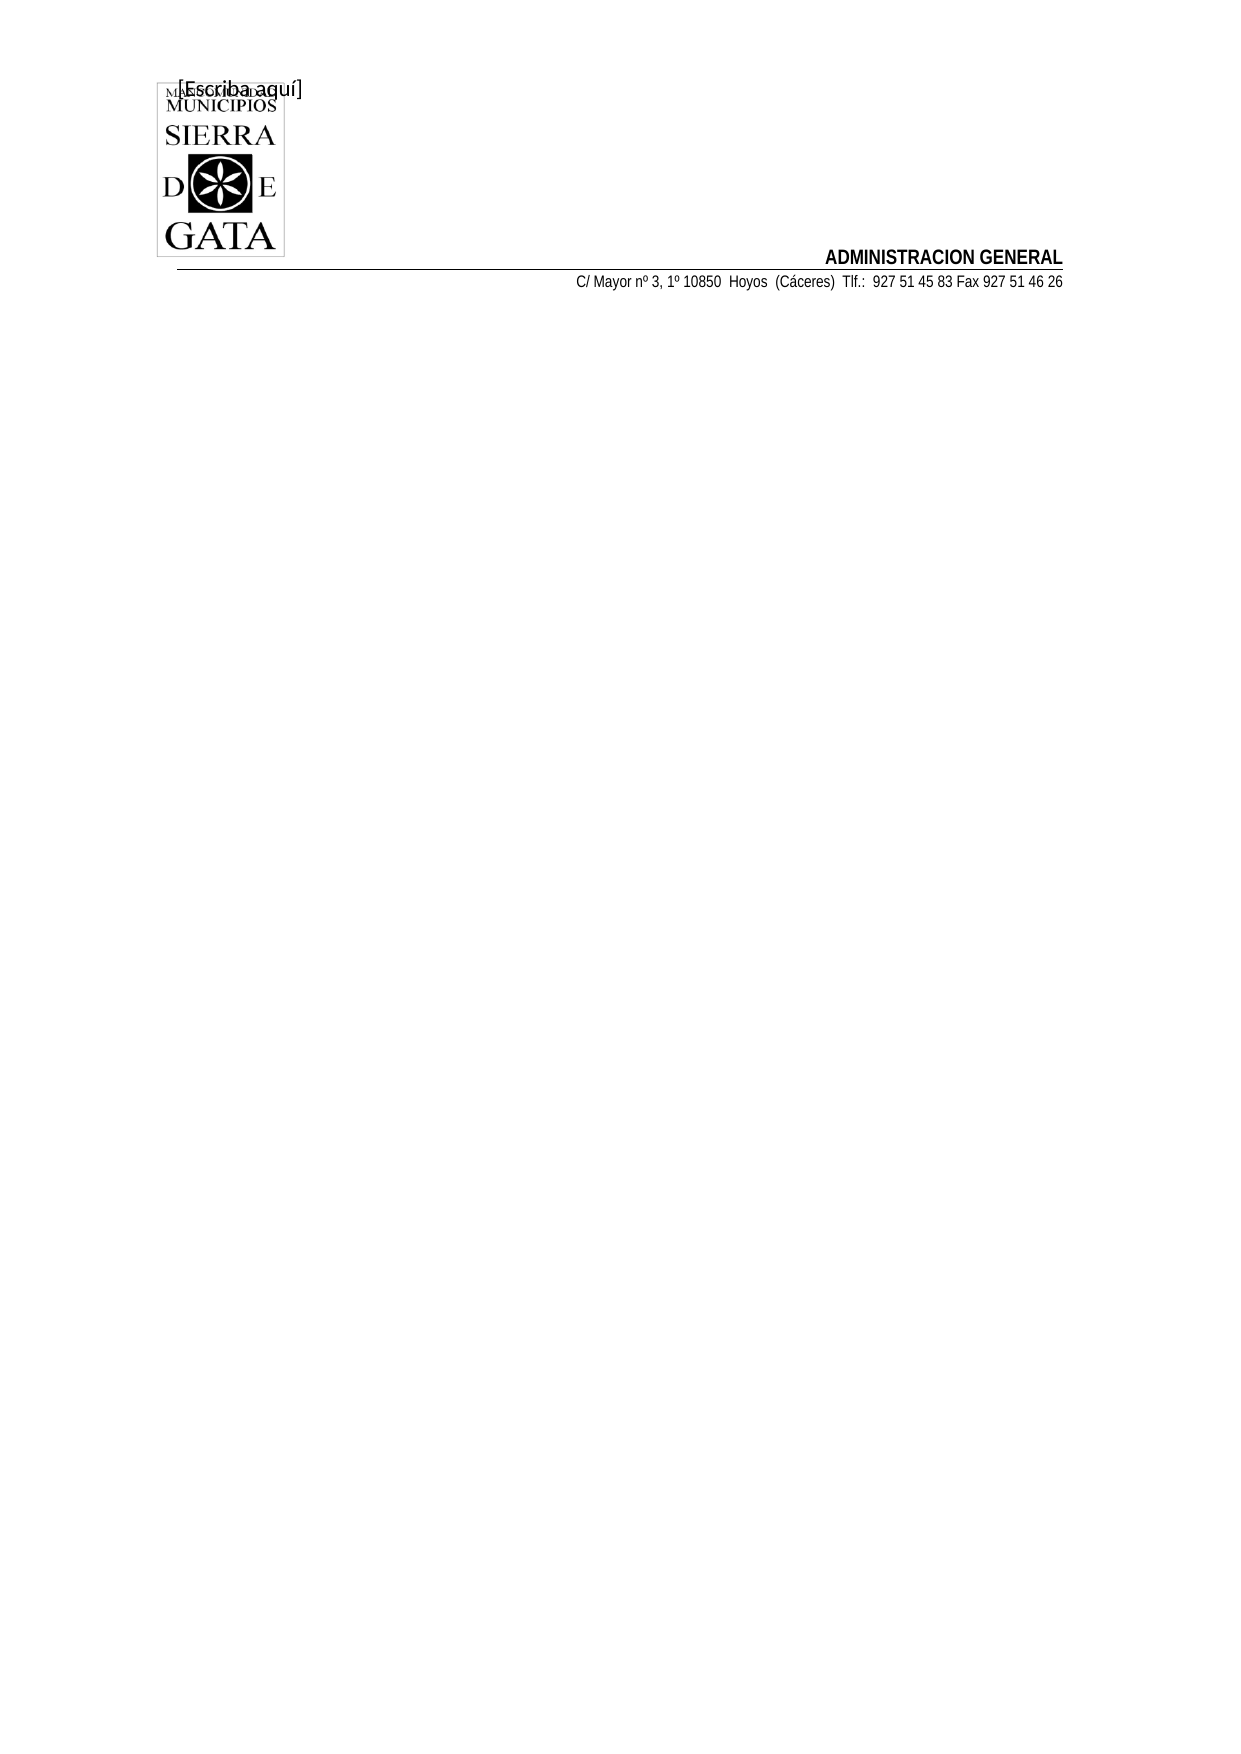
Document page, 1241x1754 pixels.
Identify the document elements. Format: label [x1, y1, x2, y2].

picture [151, 75, 296, 265]
